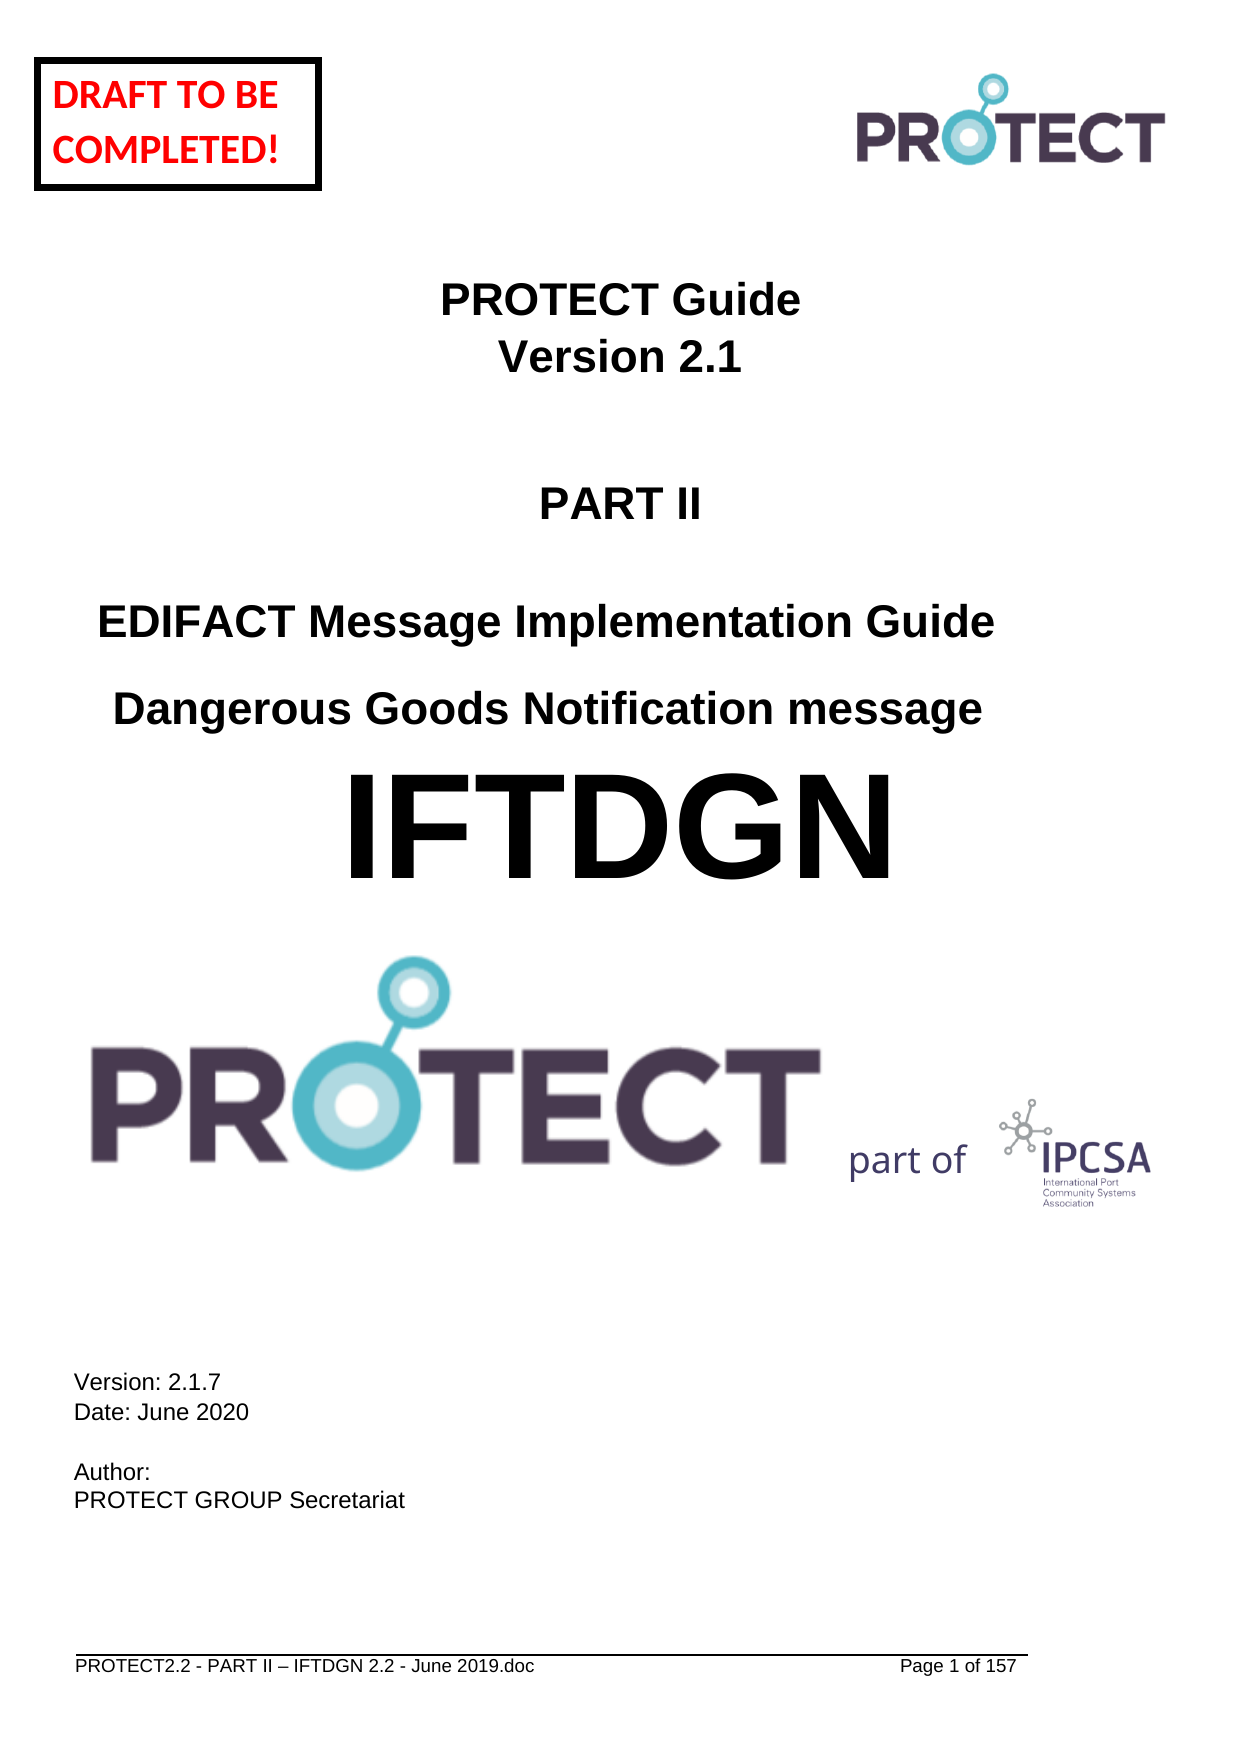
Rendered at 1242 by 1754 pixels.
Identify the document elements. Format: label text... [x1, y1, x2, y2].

table_header [75, 955, 836, 1218]
text Version 2.1 [75, 329, 1165, 382]
text PROTECT Guide [75, 272, 1166, 325]
text PROTECT GROUP Secretariat [73, 1487, 556, 1514]
text IFTDGN [75, 738, 1165, 911]
picture [86, 954, 826, 1174]
table_header [979, 955, 1167, 1218]
text PART II [75, 477, 1165, 529]
picture [854, 72, 1167, 166]
table_header part of [836, 955, 978, 1218]
text Date: June 2020 [73, 1398, 1165, 1425]
text Version: 2.1.7 [73, 1368, 1165, 1396]
text EDIFACT Message Implementation Guide [97, 594, 1167, 647]
text Author: [73, 1457, 1165, 1485]
text Dangerous Goods Notification message [112, 681, 1167, 734]
picture [989, 1094, 1155, 1218]
